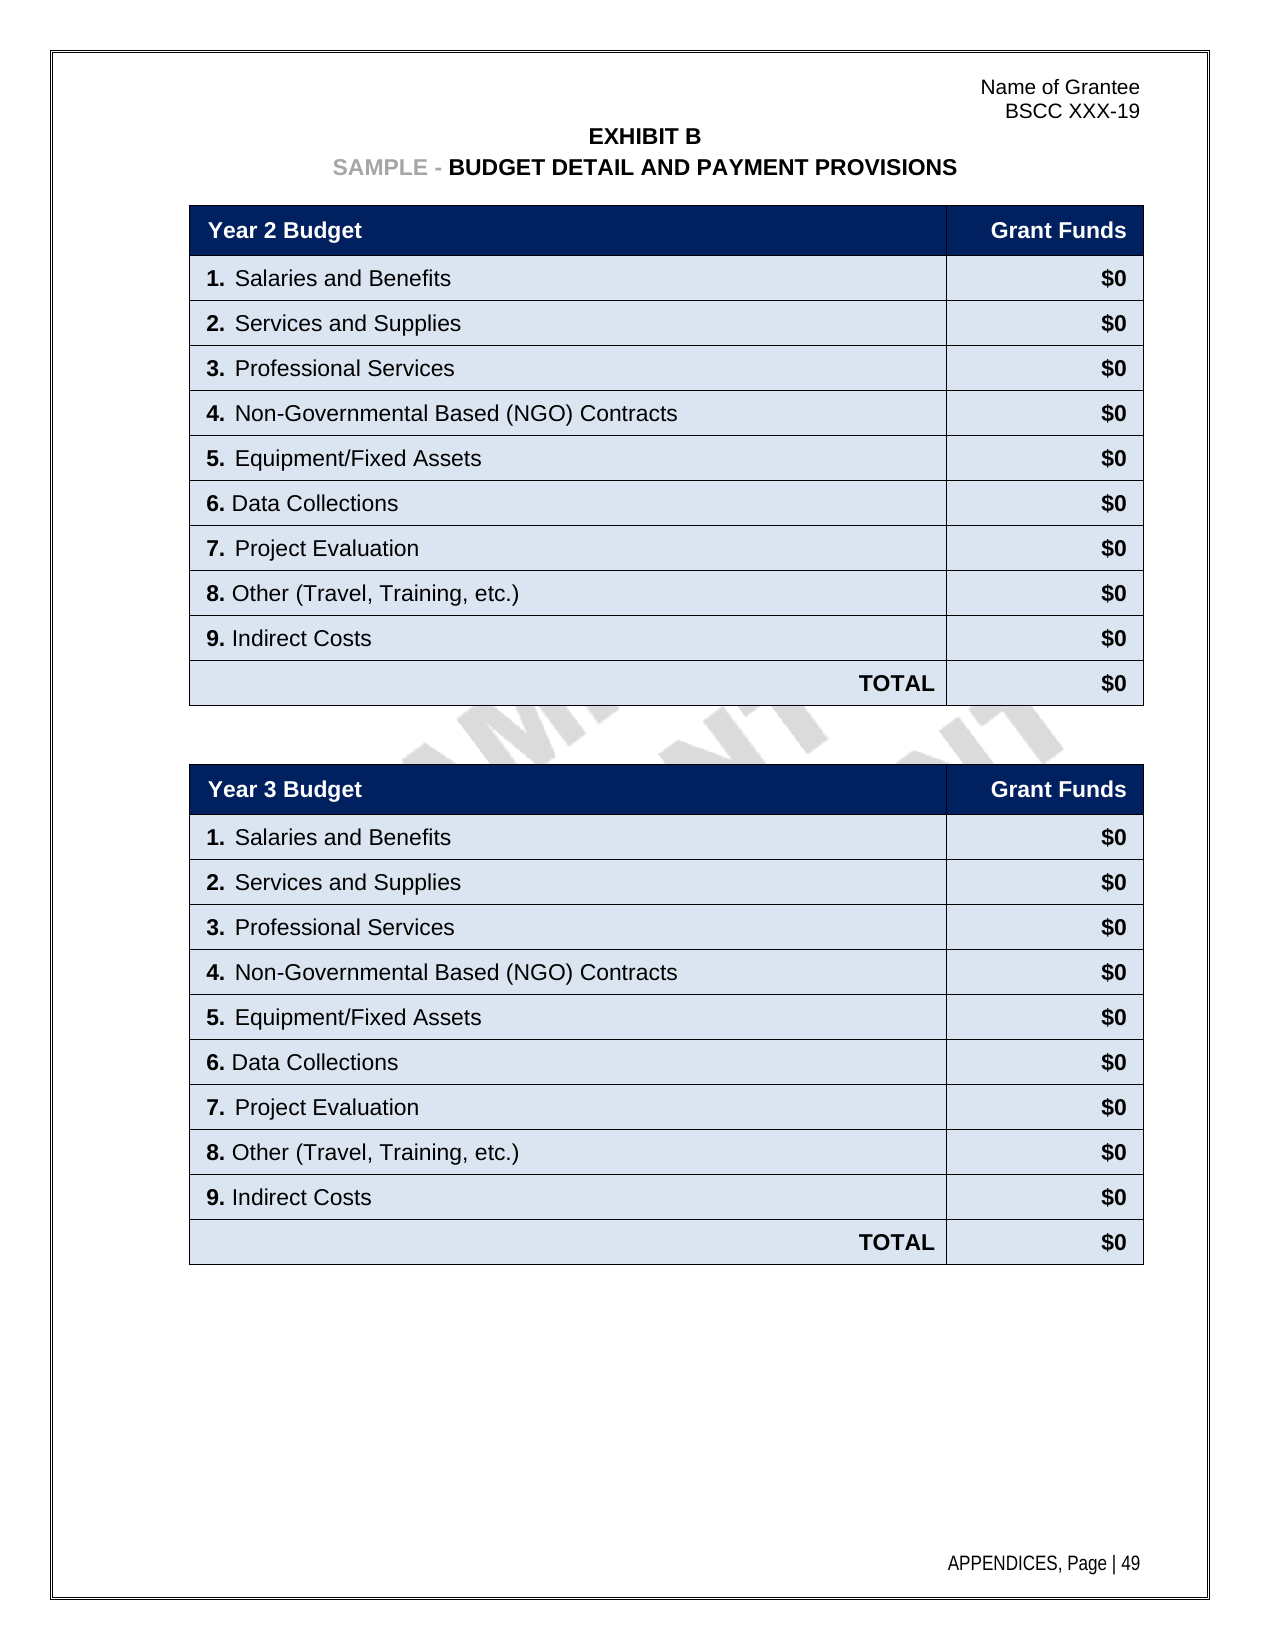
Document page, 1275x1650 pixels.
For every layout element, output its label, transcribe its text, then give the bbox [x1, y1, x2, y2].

table_cell 3. Professional Services [190, 346, 946, 390]
table_cell $0 [947, 1085, 1143, 1129]
table_cell $0 [947, 526, 1143, 570]
table_cell $0 [947, 1175, 1143, 1219]
table_cell $0 [947, 391, 1143, 435]
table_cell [190, 391, 946, 435]
table_cell $0 [947, 661, 1143, 705]
table_cell 5. Equipment/Fixed Assets [190, 995, 946, 1039]
table_cell $0 [947, 571, 1143, 615]
table_header Year 2 Budget [190, 206, 946, 255]
table_cell $0 [947, 860, 1143, 904]
table_header Year 3 Budget [190, 765, 946, 814]
table_cell TOTAL [190, 1220, 946, 1264]
table_cell $0 [947, 1130, 1143, 1174]
table_cell 8. Other (Travel, Training, etc.) [190, 1130, 946, 1174]
picture [396, 706, 1085, 764]
table_cell 8. Other (Travel, Training, etc.) [190, 571, 946, 615]
table_cell 1. Salaries and Benefits [190, 256, 946, 300]
table_cell 6. Data Collections [190, 1040, 946, 1084]
table_cell 3. Professional Services [190, 905, 946, 949]
table_cell $0 [947, 346, 1143, 390]
table_cell 7. Project Evaluation [190, 526, 946, 570]
table_cell $0 [947, 995, 1143, 1039]
table_cell $0 [947, 616, 1143, 660]
table_cell 9. Indirect Costs [190, 616, 946, 660]
table_cell TOTAL [190, 661, 946, 705]
table_cell $0 [947, 815, 1143, 859]
table_cell $0 [947, 950, 1143, 994]
table_cell 2. Services and Supplies [190, 860, 946, 904]
table_header Grant Funds [947, 206, 1143, 255]
table_cell $0 [947, 436, 1143, 480]
table_cell 7. Project Evaluation [190, 1085, 946, 1129]
table_cell $0 [947, 256, 1143, 300]
table_cell 4. Non-Governmental Based (NGO) Contracts [190, 950, 946, 994]
table_cell 5. Equipment/Fixed Assets [190, 436, 946, 480]
table_cell $0 [947, 905, 1143, 949]
table_cell 1. Salaries and Benefits [190, 815, 946, 859]
table_cell 2. Services and Supplies [190, 301, 946, 345]
table_cell 6. Data Collections [190, 481, 946, 525]
table_cell $0 [947, 1220, 1143, 1264]
table_cell $0 [947, 1040, 1143, 1084]
table_cell 9. Indirect Costs [190, 1175, 946, 1219]
table_cell $0 [947, 481, 1143, 525]
table_cell $0 [947, 301, 1143, 345]
table_header Grant Funds [947, 765, 1143, 814]
